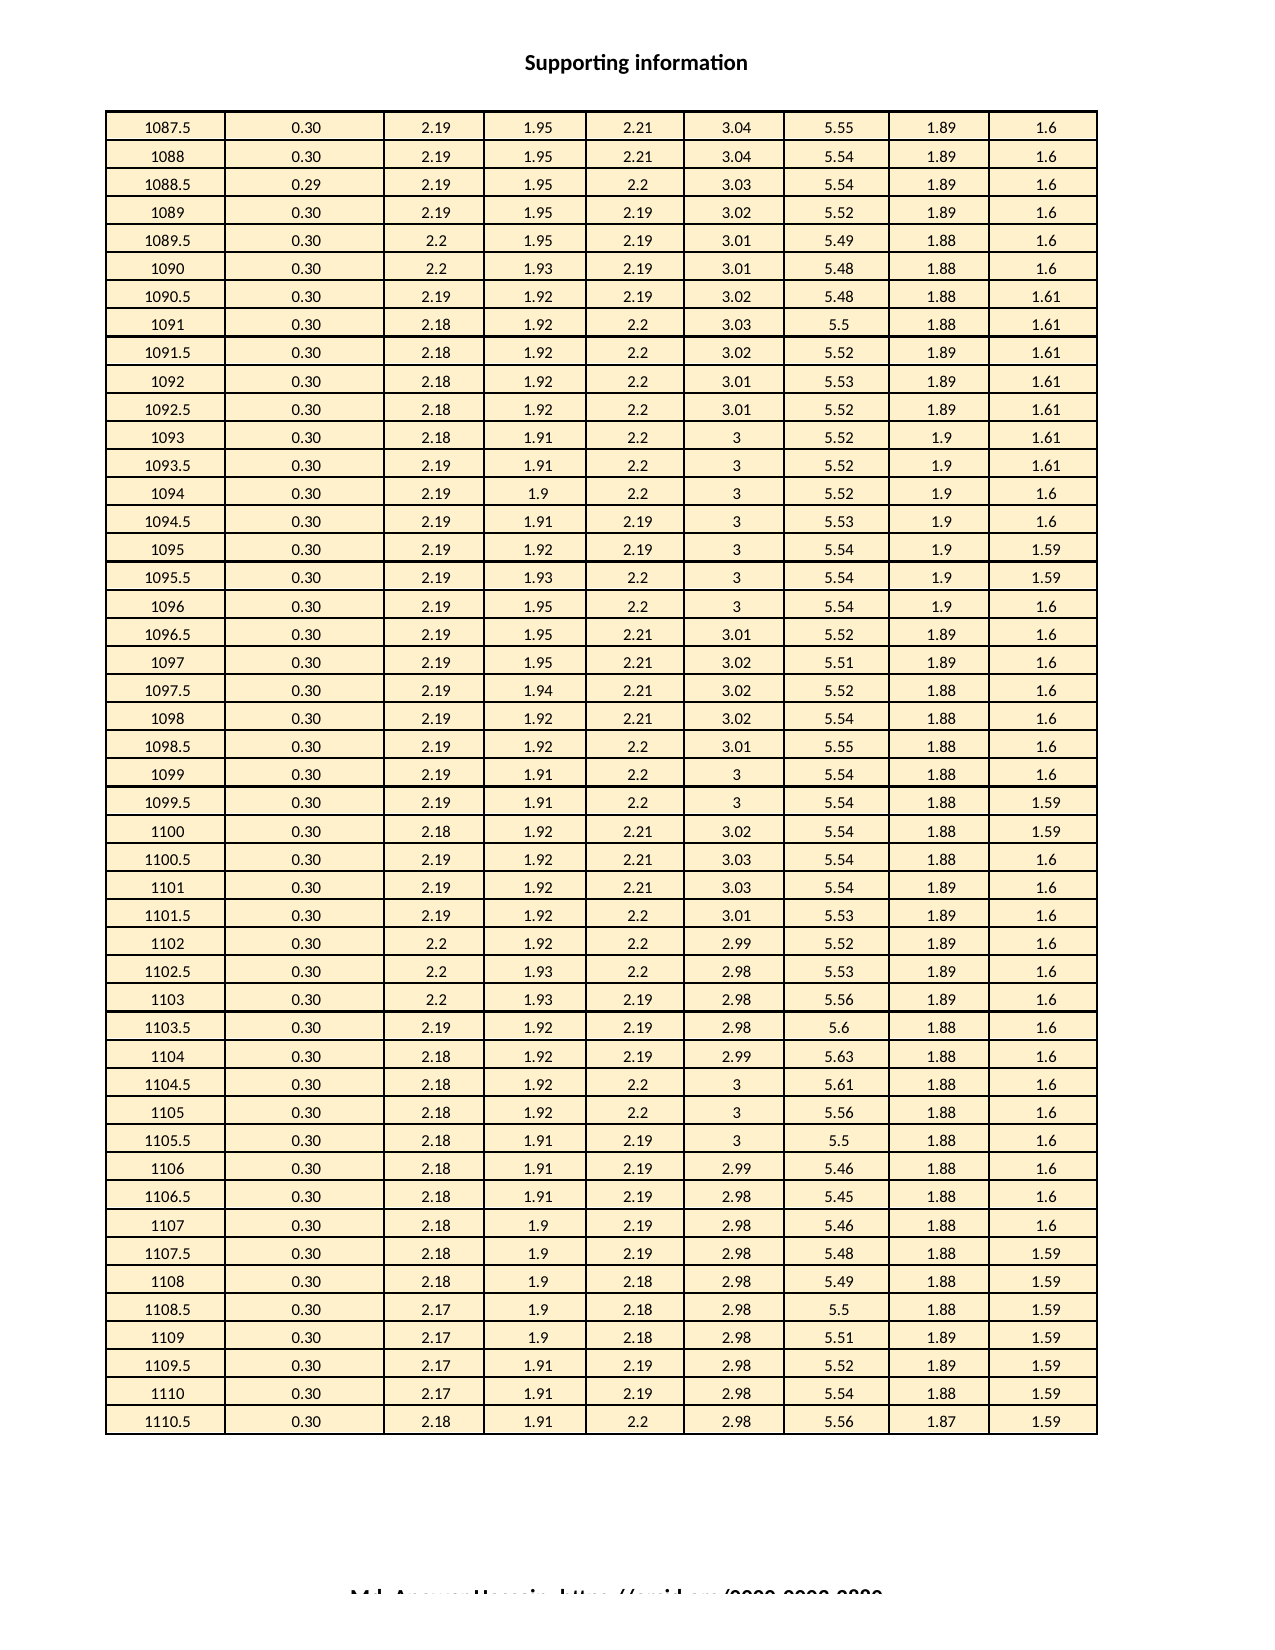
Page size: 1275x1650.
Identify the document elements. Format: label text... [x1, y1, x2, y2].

table_cell 2.19 [587, 281, 683, 307]
table_cell 1.6 [990, 197, 1096, 223]
table_cell 0.30 [226, 225, 383, 251]
table_cell 1.6 [990, 647, 1096, 673]
table_cell 1.92 [485, 731, 585, 757]
table_cell 0.30 [226, 731, 383, 757]
table_cell 5.54 [785, 591, 888, 617]
table_cell 1.88 [890, 1097, 988, 1123]
table_cell 2.21 [587, 675, 683, 701]
table_cell 3.01 [685, 225, 783, 251]
table_cell 0.30 [226, 872, 383, 898]
table_cell 1.6 [990, 1125, 1096, 1151]
table_cell 0.30 [226, 338, 383, 363]
table_cell 2.18 [385, 816, 483, 842]
table_cell 1.88 [890, 844, 988, 870]
table_cell 1.9 [485, 1238, 585, 1264]
table_cell 2.2 [385, 253, 483, 279]
table_cell 0.30 [226, 1238, 383, 1264]
table_cell 0.30 [226, 984, 383, 1010]
table_cell 2.98 [685, 1406, 783, 1432]
table_cell 2.21 [587, 816, 683, 842]
table_cell 1093 [107, 422, 224, 448]
table_cell 0.30 [226, 816, 383, 842]
table_cell 0.30 [226, 563, 383, 588]
table_cell 3.02 [685, 647, 783, 673]
table_cell 2.19 [385, 450, 483, 476]
table_cell 5.54 [785, 816, 888, 842]
table_cell 1.6 [990, 1097, 1096, 1123]
table_cell 0.30 [226, 900, 383, 926]
table_cell 1.61 [990, 281, 1096, 307]
table_cell 2.2 [587, 309, 683, 335]
table_cell 2.99 [685, 1153, 783, 1179]
table_cell 1.89 [890, 394, 988, 420]
table_cell 5.6 [785, 1013, 888, 1038]
table_cell 2.2 [587, 563, 683, 588]
table_cell 1.6 [990, 141, 1096, 167]
table_cell 1.91 [485, 1153, 585, 1179]
table_cell 2.17 [385, 1350, 483, 1376]
table_cell 1092 [107, 366, 224, 392]
table_cell 2.19 [385, 872, 483, 898]
table_cell 1.91 [485, 1125, 585, 1151]
table_cell 1.59 [990, 563, 1096, 588]
table_cell 2.19 [587, 1378, 683, 1404]
table_cell 1096.5 [107, 619, 224, 645]
table_cell 0.30 [226, 422, 383, 448]
table_cell 0.30 [226, 197, 383, 223]
table_cell 5.54 [785, 534, 888, 560]
table_cell 0.30 [226, 141, 383, 167]
table_header 1.6 [990, 113, 1096, 138]
table_cell 0.30 [226, 1210, 383, 1236]
table_cell 2.2 [587, 394, 683, 420]
table_cell 1097.5 [107, 675, 224, 701]
table_cell 1.95 [485, 591, 585, 617]
table_cell 3.02 [685, 675, 783, 701]
table_cell 1.59 [990, 788, 1096, 813]
table_cell 1.88 [890, 281, 988, 307]
table_cell 2.2 [587, 788, 683, 813]
table_cell 0.30 [226, 844, 383, 870]
table_cell 1.9 [485, 1266, 585, 1292]
table_cell 3 [685, 788, 783, 813]
table_cell 3.01 [685, 619, 783, 645]
table_cell 2.19 [587, 1238, 683, 1264]
table_cell 1.91 [485, 1378, 585, 1404]
table_cell 1.94 [485, 675, 585, 701]
table_cell 1102.5 [107, 956, 224, 982]
table_cell 3 [685, 759, 783, 785]
table_cell 5.54 [785, 872, 888, 898]
table_cell 1094.5 [107, 506, 224, 532]
table_cell 1107.5 [107, 1238, 224, 1264]
table_cell 1.9 [890, 563, 988, 588]
table_cell 3.02 [685, 703, 783, 729]
table_cell 1089 [107, 197, 224, 223]
table_cell 5.53 [785, 506, 888, 532]
table_cell 1.88 [890, 1238, 988, 1264]
table_cell 1.95 [485, 169, 585, 195]
table_cell 2.2 [587, 956, 683, 982]
table_cell 0.30 [226, 619, 383, 645]
table_cell 2.19 [587, 984, 683, 1010]
table_cell 0.30 [226, 309, 383, 335]
table_cell 1.89 [890, 338, 988, 363]
table_cell 5.53 [785, 956, 888, 982]
table_cell 1.6 [990, 731, 1096, 757]
table_cell 1.92 [485, 816, 585, 842]
table_cell 1.88 [890, 1266, 988, 1292]
table_cell 1.6 [990, 1069, 1096, 1095]
table_cell 1088.5 [107, 169, 224, 195]
table_cell 1.89 [890, 900, 988, 926]
table_cell 3.04 [685, 141, 783, 167]
table_cell 5.54 [785, 169, 888, 195]
table_cell 2.19 [385, 591, 483, 617]
table_cell 1.59 [990, 1322, 1096, 1348]
table_cell 1.9 [485, 1322, 585, 1348]
table_cell 5.54 [785, 141, 888, 167]
table_cell 2.2 [587, 759, 683, 785]
table_cell 0.30 [226, 1322, 383, 1348]
table_cell 1092.5 [107, 394, 224, 420]
table_cell 2.2 [587, 422, 683, 448]
table_cell 2.2 [587, 366, 683, 392]
table_cell 5.51 [785, 647, 888, 673]
table_cell 2.19 [385, 647, 483, 673]
table_cell 2.98 [685, 1350, 783, 1376]
table_cell 1105 [107, 1097, 224, 1123]
table_cell 2.19 [385, 197, 483, 223]
table_cell 5.52 [785, 338, 888, 363]
table_cell 5.55 [785, 731, 888, 757]
table_cell 0.30 [226, 675, 383, 701]
table_cell 1.95 [485, 141, 585, 167]
table_cell 1.89 [890, 928, 988, 954]
table_cell 1.91 [485, 1181, 585, 1207]
table_cell 1.88 [890, 309, 988, 335]
table_cell 3.03 [685, 309, 783, 335]
table_cell 0.30 [226, 281, 383, 307]
table_cell 1.91 [485, 450, 585, 476]
table_cell 1089.5 [107, 225, 224, 251]
table_cell 2.18 [385, 1210, 483, 1236]
table_cell 1.6 [990, 703, 1096, 729]
table_cell 1107 [107, 1210, 224, 1236]
table_cell 3.01 [685, 900, 783, 926]
table_cell 1.89 [890, 619, 988, 645]
table_cell 2.98 [685, 1266, 783, 1292]
table_cell 1094 [107, 478, 224, 504]
table_cell 1.93 [485, 563, 585, 588]
table_cell 1.9 [485, 1294, 585, 1320]
table_header 3.04 [685, 113, 783, 138]
table_cell 1.9 [485, 1210, 585, 1236]
table_cell 1110.5 [107, 1406, 224, 1432]
table_cell 3.02 [685, 281, 783, 307]
table_cell 1.93 [485, 253, 585, 279]
table_cell 1.59 [990, 1350, 1096, 1376]
table_cell 2.17 [385, 1322, 483, 1348]
table_cell 1.88 [890, 703, 988, 729]
table_cell 2.21 [587, 141, 683, 167]
table_cell 5.54 [785, 703, 888, 729]
table_cell 3.01 [685, 366, 783, 392]
table_cell 1.61 [990, 309, 1096, 335]
table_cell 2.19 [385, 141, 483, 167]
table_cell 1.92 [485, 1097, 585, 1123]
table_cell 2.21 [587, 619, 683, 645]
table_cell 2.17 [385, 1294, 483, 1320]
table_cell 1.91 [485, 759, 585, 785]
table_cell 2.19 [385, 675, 483, 701]
table_cell 2.19 [385, 506, 483, 532]
table_cell 2.2 [587, 591, 683, 617]
table_cell 0.30 [226, 591, 383, 617]
table_cell 2.19 [587, 1013, 683, 1038]
table_cell 0.30 [226, 366, 383, 392]
table_cell 1.88 [890, 1013, 988, 1038]
table_cell 1104.5 [107, 1069, 224, 1095]
table_cell 1.89 [890, 141, 988, 167]
table_cell 2.19 [385, 534, 483, 560]
table_cell 0.30 [226, 788, 383, 813]
table_header 5.55 [785, 113, 888, 138]
table_cell 1.91 [485, 1406, 585, 1432]
table_cell 1.91 [485, 506, 585, 532]
table_cell 1.89 [890, 197, 988, 223]
table_cell 2.17 [385, 1378, 483, 1404]
table_cell 1098 [107, 703, 224, 729]
table_cell 1.6 [990, 591, 1096, 617]
table_cell 1.59 [990, 1238, 1096, 1264]
table_cell 1.88 [890, 1041, 988, 1067]
table_cell 3 [685, 591, 783, 617]
table_cell 1097 [107, 647, 224, 673]
table_cell 1.6 [990, 675, 1096, 701]
table_cell 1.88 [890, 788, 988, 813]
table_cell 2.98 [685, 1181, 783, 1207]
table_cell 1.6 [990, 225, 1096, 251]
table_cell 1.88 [890, 1153, 988, 1179]
table_cell 1.91 [485, 1350, 585, 1376]
table_cell 1.92 [485, 844, 585, 870]
table_cell 1.6 [990, 506, 1096, 532]
table_cell 2.18 [385, 394, 483, 420]
table_cell 1101 [107, 872, 224, 898]
table_cell 2.18 [587, 1294, 683, 1320]
table_cell 2.98 [685, 1294, 783, 1320]
table_cell 2.19 [385, 478, 483, 504]
table_cell 1.88 [890, 1294, 988, 1320]
table_cell 2.21 [587, 703, 683, 729]
table_cell 0.30 [226, 1153, 383, 1179]
table_cell 5.52 [785, 928, 888, 954]
table_cell 0.30 [226, 1181, 383, 1207]
table_cell 3.02 [685, 816, 783, 842]
table_cell 1.59 [990, 1406, 1096, 1432]
table_cell 0.30 [226, 253, 383, 279]
table_cell 2.19 [385, 900, 483, 926]
table_cell 2.2 [587, 338, 683, 363]
table_cell 5.54 [785, 1378, 888, 1404]
table_cell 5.52 [785, 619, 888, 645]
table_cell 1.6 [990, 619, 1096, 645]
table_cell 2.18 [385, 1153, 483, 1179]
table_cell 0.30 [226, 647, 383, 673]
table_cell 1.92 [485, 338, 585, 363]
table_cell 1091 [107, 309, 224, 335]
table_cell 2.18 [385, 309, 483, 335]
table_cell 1.9 [485, 478, 585, 504]
table_cell 2.19 [385, 703, 483, 729]
table_cell 5.52 [785, 1350, 888, 1376]
table_cell 5.53 [785, 366, 888, 392]
table_cell 3.03 [685, 844, 783, 870]
table_cell 2.98 [685, 956, 783, 982]
table_cell 0.30 [226, 450, 383, 476]
table_cell 2.19 [587, 1125, 683, 1151]
table_cell 0.30 [226, 1266, 383, 1292]
table_cell 3 [685, 450, 783, 476]
table_cell 1.61 [990, 422, 1096, 448]
table_cell 2.21 [587, 647, 683, 673]
table_cell 0.30 [226, 1406, 383, 1432]
table_cell 5.5 [785, 1294, 888, 1320]
table_cell 0.30 [226, 956, 383, 982]
table_cell 0.30 [226, 1378, 383, 1404]
table_cell 1091.5 [107, 338, 224, 363]
table_cell 2.2 [587, 731, 683, 757]
table_cell 1.92 [485, 394, 585, 420]
table_cell 5.54 [785, 759, 888, 785]
table_cell 2.18 [385, 1406, 483, 1432]
table_cell 1.61 [990, 394, 1096, 420]
table_cell 5.52 [785, 478, 888, 504]
table_cell 3.01 [685, 394, 783, 420]
table_cell 1.89 [890, 984, 988, 1010]
table_cell 1.88 [890, 1069, 988, 1095]
table_cell 1.92 [485, 872, 585, 898]
table_cell 2.19 [587, 197, 683, 223]
table_cell 2.18 [385, 338, 483, 363]
table_cell 2.19 [587, 1210, 683, 1236]
table_cell 2.18 [385, 1125, 483, 1151]
table_cell 2.18 [385, 1097, 483, 1123]
table_cell 1.6 [990, 844, 1096, 870]
table_cell 1.89 [890, 956, 988, 982]
table_cell 1.6 [990, 956, 1096, 982]
table_cell 1103.5 [107, 1013, 224, 1038]
table_cell 3 [685, 506, 783, 532]
table_cell 1.6 [990, 872, 1096, 898]
table_cell 1093.5 [107, 450, 224, 476]
table_cell 2.2 [587, 928, 683, 954]
table_cell 3.02 [685, 338, 783, 363]
table_cell 2.19 [587, 1350, 683, 1376]
table_cell 2.98 [685, 1210, 783, 1236]
table_cell 3 [685, 1069, 783, 1095]
table_cell 2.99 [685, 1041, 783, 1067]
table_cell 3.01 [685, 731, 783, 757]
table_cell 1096 [107, 591, 224, 617]
table_cell 1.89 [890, 1350, 988, 1376]
table_cell 1.89 [890, 872, 988, 898]
table_cell 5.54 [785, 788, 888, 813]
table_cell 2.18 [385, 1181, 483, 1207]
table_cell 5.48 [785, 281, 888, 307]
table_cell 2.18 [587, 1322, 683, 1348]
table_cell 1.88 [890, 1181, 988, 1207]
table_cell 1100 [107, 816, 224, 842]
table_cell 2.18 [385, 1041, 483, 1067]
table_cell 1.88 [890, 225, 988, 251]
table_cell 0.30 [226, 1097, 383, 1123]
table_cell 3.03 [685, 169, 783, 195]
table_cell 5.54 [785, 844, 888, 870]
table_cell 2.19 [385, 788, 483, 813]
table_cell 2.18 [385, 1069, 483, 1095]
table_cell 1.88 [890, 816, 988, 842]
table_cell 1101.5 [107, 900, 224, 926]
table_cell 1099.5 [107, 788, 224, 813]
table_cell 2.19 [385, 1013, 483, 1038]
table_cell 1.91 [485, 788, 585, 813]
table_cell 0.30 [226, 506, 383, 532]
table_cell 1088 [107, 141, 224, 167]
table_cell 1.9 [890, 450, 988, 476]
table_cell 1.59 [990, 1378, 1096, 1404]
table_cell 5.54 [785, 563, 888, 588]
table_header 0.30 [226, 113, 383, 138]
table_cell 2.19 [385, 281, 483, 307]
table_cell 2.19 [587, 1181, 683, 1207]
table_cell 0.30 [226, 759, 383, 785]
table_cell 5.56 [785, 1097, 888, 1123]
table_cell 1110 [107, 1378, 224, 1404]
table_cell 0.30 [226, 928, 383, 954]
table_cell 1.92 [485, 309, 585, 335]
table_cell 5.46 [785, 1210, 888, 1236]
table_cell 1.92 [485, 534, 585, 560]
table_cell 1.89 [890, 1322, 988, 1348]
table_cell 1102 [107, 928, 224, 954]
table_cell 1109.5 [107, 1350, 224, 1376]
table_cell 2.98 [685, 1238, 783, 1264]
table_cell 1.92 [485, 1069, 585, 1095]
table_cell 5.45 [785, 1181, 888, 1207]
table_cell 1.6 [990, 984, 1096, 1010]
table_cell 1.6 [990, 478, 1096, 504]
table_cell 1104 [107, 1041, 224, 1067]
table_cell 1.92 [485, 1041, 585, 1067]
table_cell 5.53 [785, 900, 888, 926]
table_cell 1.93 [485, 984, 585, 1010]
table_cell 2.19 [385, 844, 483, 870]
table_cell 1.92 [485, 928, 585, 954]
table_cell 5.56 [785, 1406, 888, 1432]
table_header 1.95 [485, 113, 585, 138]
table_cell 1109 [107, 1322, 224, 1348]
table_cell 0.30 [226, 478, 383, 504]
table_cell 1.95 [485, 619, 585, 645]
table_cell 2.19 [385, 619, 483, 645]
table_cell 5.52 [785, 422, 888, 448]
table_cell 3 [685, 563, 783, 588]
table_cell 3 [685, 422, 783, 448]
table_cell 2.2 [385, 928, 483, 954]
table_cell 3.02 [685, 197, 783, 223]
table_cell 2.21 [587, 872, 683, 898]
table_cell 2.2 [587, 900, 683, 926]
table_cell 0.30 [226, 394, 383, 420]
table_cell 1.6 [990, 1013, 1096, 1038]
table_cell 1106.5 [107, 1181, 224, 1207]
table_cell 3 [685, 478, 783, 504]
table_cell 2.98 [685, 1322, 783, 1348]
table_cell 1.6 [990, 1041, 1096, 1067]
table_cell 2.19 [587, 1041, 683, 1067]
table_cell 1.59 [990, 534, 1096, 560]
table_cell 1.95 [485, 647, 585, 673]
table_cell 1.6 [990, 928, 1096, 954]
table_cell 2.2 [587, 1069, 683, 1095]
table_cell 1108.5 [107, 1294, 224, 1320]
table_cell 2.18 [587, 1266, 683, 1292]
table_cell 2.98 [685, 1013, 783, 1038]
table_cell 1095.5 [107, 563, 224, 588]
table_cell 2.21 [587, 844, 683, 870]
table_cell 0.30 [226, 534, 383, 560]
table_cell 2.19 [587, 534, 683, 560]
table_header 1087.5 [107, 113, 224, 138]
table_cell 1.92 [485, 703, 585, 729]
table_cell 5.51 [785, 1322, 888, 1348]
table_cell 2.19 [385, 169, 483, 195]
table_cell 1.88 [890, 253, 988, 279]
table_cell 2.18 [385, 422, 483, 448]
table_cell 1.6 [990, 1153, 1096, 1179]
table_cell 1.61 [990, 450, 1096, 476]
table_cell 5.46 [785, 1153, 888, 1179]
table_cell 2.2 [587, 478, 683, 504]
table_cell 0.30 [226, 1069, 383, 1095]
table_cell 1099 [107, 759, 224, 785]
table_cell 3 [685, 1125, 783, 1151]
table_cell 2.19 [385, 731, 483, 757]
table_cell 2.19 [587, 1153, 683, 1179]
table_cell 0.30 [226, 1125, 383, 1151]
table_cell 1.6 [990, 253, 1096, 279]
table_cell 5.48 [785, 1238, 888, 1264]
table_cell 1.88 [890, 1210, 988, 1236]
table_cell 1.87 [890, 1406, 988, 1432]
table_cell 1.88 [890, 1378, 988, 1404]
table_cell 1.9 [890, 506, 988, 532]
table_cell 2.19 [385, 563, 483, 588]
table_cell 1090.5 [107, 281, 224, 307]
table_cell 1.88 [890, 731, 988, 757]
table_cell 1.92 [485, 900, 585, 926]
table_cell 1108 [107, 1266, 224, 1292]
table_cell 5.5 [785, 1125, 888, 1151]
table_cell 0.30 [226, 1041, 383, 1067]
table_cell 1106 [107, 1153, 224, 1179]
table_cell 1105.5 [107, 1125, 224, 1151]
table_cell 5.63 [785, 1041, 888, 1067]
table_cell 1.88 [890, 675, 988, 701]
table_cell 2.2 [587, 450, 683, 476]
table_cell 0.30 [226, 1294, 383, 1320]
table_cell 5.61 [785, 1069, 888, 1095]
table_cell 1100.5 [107, 844, 224, 870]
table_cell 2.98 [685, 1378, 783, 1404]
table_cell 2.99 [685, 928, 783, 954]
table_cell 2.2 [385, 225, 483, 251]
table_cell 1.6 [990, 1181, 1096, 1207]
table_cell 1.92 [485, 1013, 585, 1038]
table_cell 1.59 [990, 816, 1096, 842]
table_cell 2.2 [385, 984, 483, 1010]
table_cell 1.9 [890, 478, 988, 504]
table_cell 2.18 [385, 366, 483, 392]
table_cell 1.59 [990, 1266, 1096, 1292]
table_cell 1.95 [485, 197, 585, 223]
table_cell 1.88 [890, 1125, 988, 1151]
table_cell 1.61 [990, 338, 1096, 363]
table_cell 2.19 [385, 759, 483, 785]
table_cell 5.49 [785, 1266, 888, 1292]
table_cell 1.89 [890, 169, 988, 195]
table_cell 2.2 [587, 1406, 683, 1432]
table_cell 2.19 [587, 225, 683, 251]
table_cell 1.91 [485, 422, 585, 448]
table_cell 1.9 [890, 591, 988, 617]
table_cell 1.92 [485, 366, 585, 392]
table_cell 1.89 [890, 647, 988, 673]
table_cell 2.2 [587, 1097, 683, 1123]
table_cell 1090 [107, 253, 224, 279]
table_cell 1.61 [990, 366, 1096, 392]
table_cell 0.30 [226, 703, 383, 729]
table_cell 1.59 [990, 1294, 1096, 1320]
table_cell 5.5 [785, 309, 888, 335]
table_cell 1095 [107, 534, 224, 560]
table_cell 1.88 [890, 759, 988, 785]
table_cell 1.6 [990, 169, 1096, 195]
table_cell 2.19 [587, 253, 683, 279]
table_header 1.89 [890, 113, 988, 138]
table_cell 0.29 [226, 169, 383, 195]
table_cell 1.6 [990, 759, 1096, 785]
table_cell 1098.5 [107, 731, 224, 757]
table_cell 1103 [107, 984, 224, 1010]
table_cell 2.98 [685, 984, 783, 1010]
table_cell 1.6 [990, 1210, 1096, 1236]
table_cell 3 [685, 534, 783, 560]
table_cell 2.18 [385, 1238, 483, 1264]
table_cell 5.48 [785, 253, 888, 279]
table_cell 1.89 [890, 366, 988, 392]
table_cell 3 [685, 1097, 783, 1123]
table_cell 5.56 [785, 984, 888, 1010]
table_header 2.19 [385, 113, 483, 138]
table_cell 0.30 [226, 1350, 383, 1376]
table_cell 3.01 [685, 253, 783, 279]
table_cell 2.18 [385, 1266, 483, 1292]
table_header 2.21 [587, 113, 683, 138]
table_cell 2.19 [587, 506, 683, 532]
table_cell 3.03 [685, 872, 783, 898]
table_cell 1.6 [990, 900, 1096, 926]
table_cell 5.52 [785, 394, 888, 420]
table_cell 1.95 [485, 225, 585, 251]
table_cell 1.9 [890, 422, 988, 448]
table_cell 2.2 [385, 956, 483, 982]
table_cell 1.92 [485, 281, 585, 307]
table_cell 1.93 [485, 956, 585, 982]
table_cell 5.52 [785, 450, 888, 476]
table_cell 0.30 [226, 1013, 383, 1038]
table_cell 5.52 [785, 197, 888, 223]
table_cell 5.52 [785, 675, 888, 701]
table_cell 1.9 [890, 534, 988, 560]
table_cell 2.2 [587, 169, 683, 195]
table_cell 5.49 [785, 225, 888, 251]
